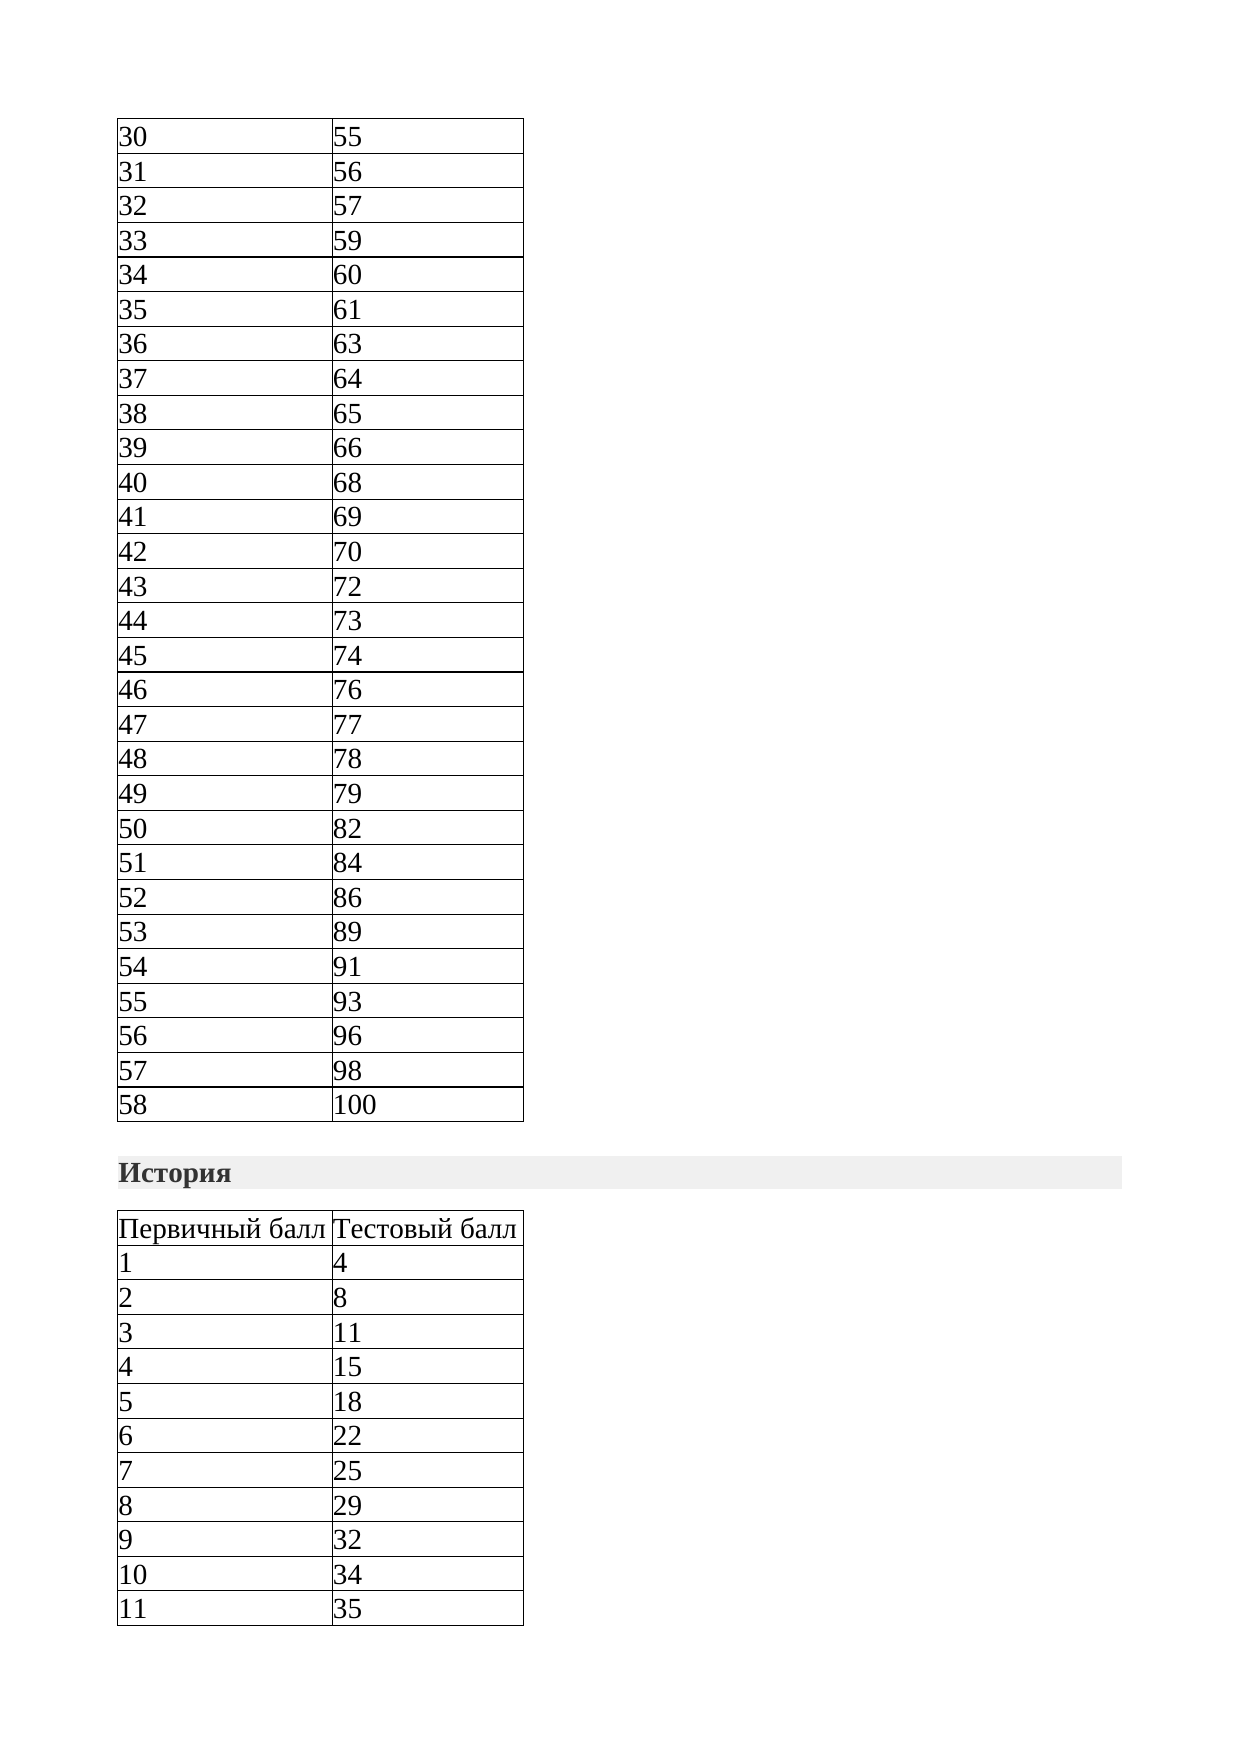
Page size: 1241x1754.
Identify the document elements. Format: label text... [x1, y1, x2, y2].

table_cell 29 [333, 1488, 523, 1521]
table_cell 91 [333, 949, 523, 983]
table_cell 25 [333, 1453, 523, 1487]
table_cell 34 [333, 1557, 523, 1590]
table_cell 18 [333, 1384, 523, 1417]
table_cell 37 [118, 361, 332, 395]
table_cell 50 [118, 811, 332, 844]
table_cell 39 [118, 430, 332, 464]
table_cell 57 [118, 1053, 332, 1086]
table_cell 34 [118, 258, 332, 291]
table_cell 2 [118, 1280, 332, 1314]
table_cell 5 [118, 1384, 332, 1417]
table_cell 10 [118, 1557, 332, 1590]
table_cell 47 [118, 707, 332, 741]
table_cell 45 [118, 638, 332, 671]
table_header Первичный балл [118, 1211, 332, 1244]
table_cell 33 [118, 223, 332, 256]
table_cell 4 [118, 1349, 332, 1383]
table_cell 53 [118, 915, 332, 948]
table_cell 96 [333, 1018, 523, 1052]
table_cell 31 [118, 154, 332, 187]
table_cell 100 [333, 1088, 523, 1121]
table_cell 76 [333, 673, 523, 706]
table_header Тестовый балл [333, 1211, 523, 1244]
table_cell 35 [333, 1591, 523, 1625]
table_cell 36 [118, 327, 332, 360]
table_cell 22 [333, 1419, 523, 1452]
table_cell 72 [333, 569, 523, 602]
table_cell 63 [333, 327, 523, 360]
table_cell 35 [118, 292, 332, 326]
table_cell 11 [118, 1591, 332, 1625]
table_cell 43 [118, 569, 332, 602]
table_cell 60 [333, 258, 523, 291]
table_cell 56 [333, 154, 523, 187]
table_cell 79 [333, 776, 523, 810]
table_cell 93 [333, 984, 523, 1017]
table_cell 56 [118, 1018, 332, 1052]
table_cell 40 [118, 465, 332, 498]
table_cell 46 [118, 673, 332, 706]
table_cell 41 [118, 500, 332, 533]
table_cell 8 [333, 1280, 523, 1314]
table_cell 49 [118, 776, 332, 810]
table_cell 30 [118, 119, 332, 153]
table_cell 44 [118, 603, 332, 637]
table_cell 84 [333, 845, 523, 879]
table_cell 42 [118, 534, 332, 568]
table_cell 68 [333, 465, 523, 498]
table_cell 82 [333, 811, 523, 844]
table_cell 58 [118, 1088, 332, 1121]
table_cell 32 [118, 188, 332, 222]
table_cell 38 [118, 396, 332, 429]
table_cell 1 [118, 1246, 332, 1279]
table_cell 78 [333, 742, 523, 775]
table_cell 6 [118, 1419, 332, 1452]
table_cell 89 [333, 915, 523, 948]
table_cell 61 [333, 292, 523, 326]
table_cell 15 [333, 1349, 523, 1383]
table_cell 52 [118, 880, 332, 913]
table_cell 77 [333, 707, 523, 741]
table_cell 51 [118, 845, 332, 879]
table_cell 74 [333, 638, 523, 671]
table_cell 54 [118, 949, 332, 983]
table_cell 66 [333, 430, 523, 464]
text История [118, 1156, 1122, 1189]
table_cell 86 [333, 880, 523, 913]
table_cell 9 [118, 1522, 332, 1556]
table_cell 55 [333, 119, 523, 153]
table_cell 3 [118, 1315, 332, 1348]
table_cell 55 [118, 984, 332, 1017]
table_cell 57 [333, 188, 523, 222]
table_cell 98 [333, 1053, 523, 1086]
table_cell 7 [118, 1453, 332, 1487]
table_cell 59 [333, 223, 523, 256]
table_cell 32 [333, 1522, 523, 1556]
table_cell 65 [333, 396, 523, 429]
table_cell 4 [333, 1246, 523, 1279]
table_cell 48 [118, 742, 332, 775]
table_cell 69 [333, 500, 523, 533]
table_cell 73 [333, 603, 523, 637]
table_cell 64 [333, 361, 523, 395]
table_cell 11 [333, 1315, 523, 1348]
table_cell 8 [118, 1488, 332, 1521]
table_cell 70 [333, 534, 523, 568]
